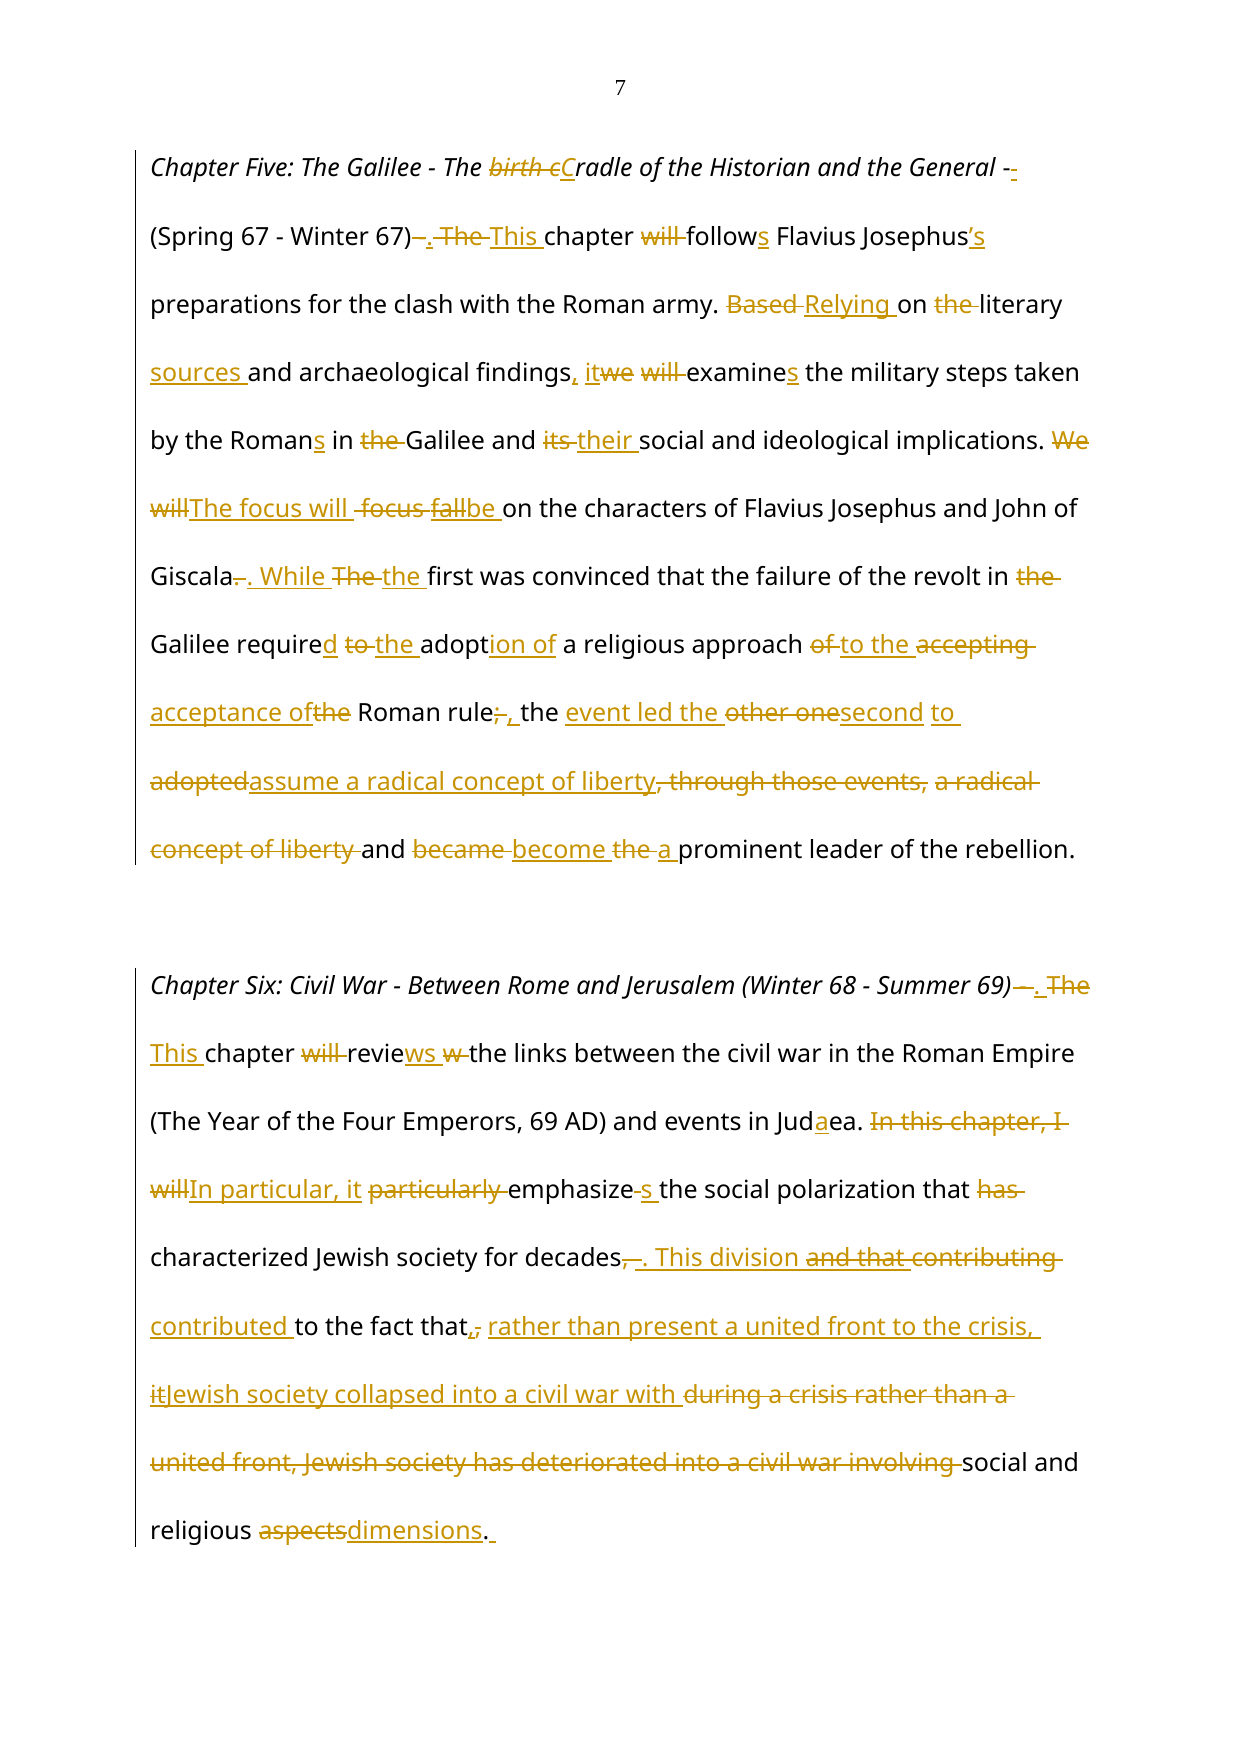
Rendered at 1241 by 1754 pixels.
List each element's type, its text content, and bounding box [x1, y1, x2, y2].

text Chapter Five: The Galilee - The radle of the Historian and the General - (Spring 67 - Winter 67)chapter follow Flavius Josephus preparations for the clash with the Roman army. on literary and archaeological findings examine the military steps taken by the Roman in Galilee and social and ideological implications. on the characters of Flavius Josephus and John of Giscalafirst was convinced that the failure of the revolt in Galilee require adopt a religious approach Roman rulethe and prominent leader of the rebellion. [150, 150, 1090, 865]
text Chapter Six: Civil War - Between Rome and Jerusalem (Winter 68 - Summer 69)chapter reviethe links between the civil war in the Roman Empire (The Year of the Four Emperors, 69 AD) and events in Judea. emphasizethe social polarization that characterized Jewish society for decadesto the fact that social and religious . [150, 967, 1090, 1547]
